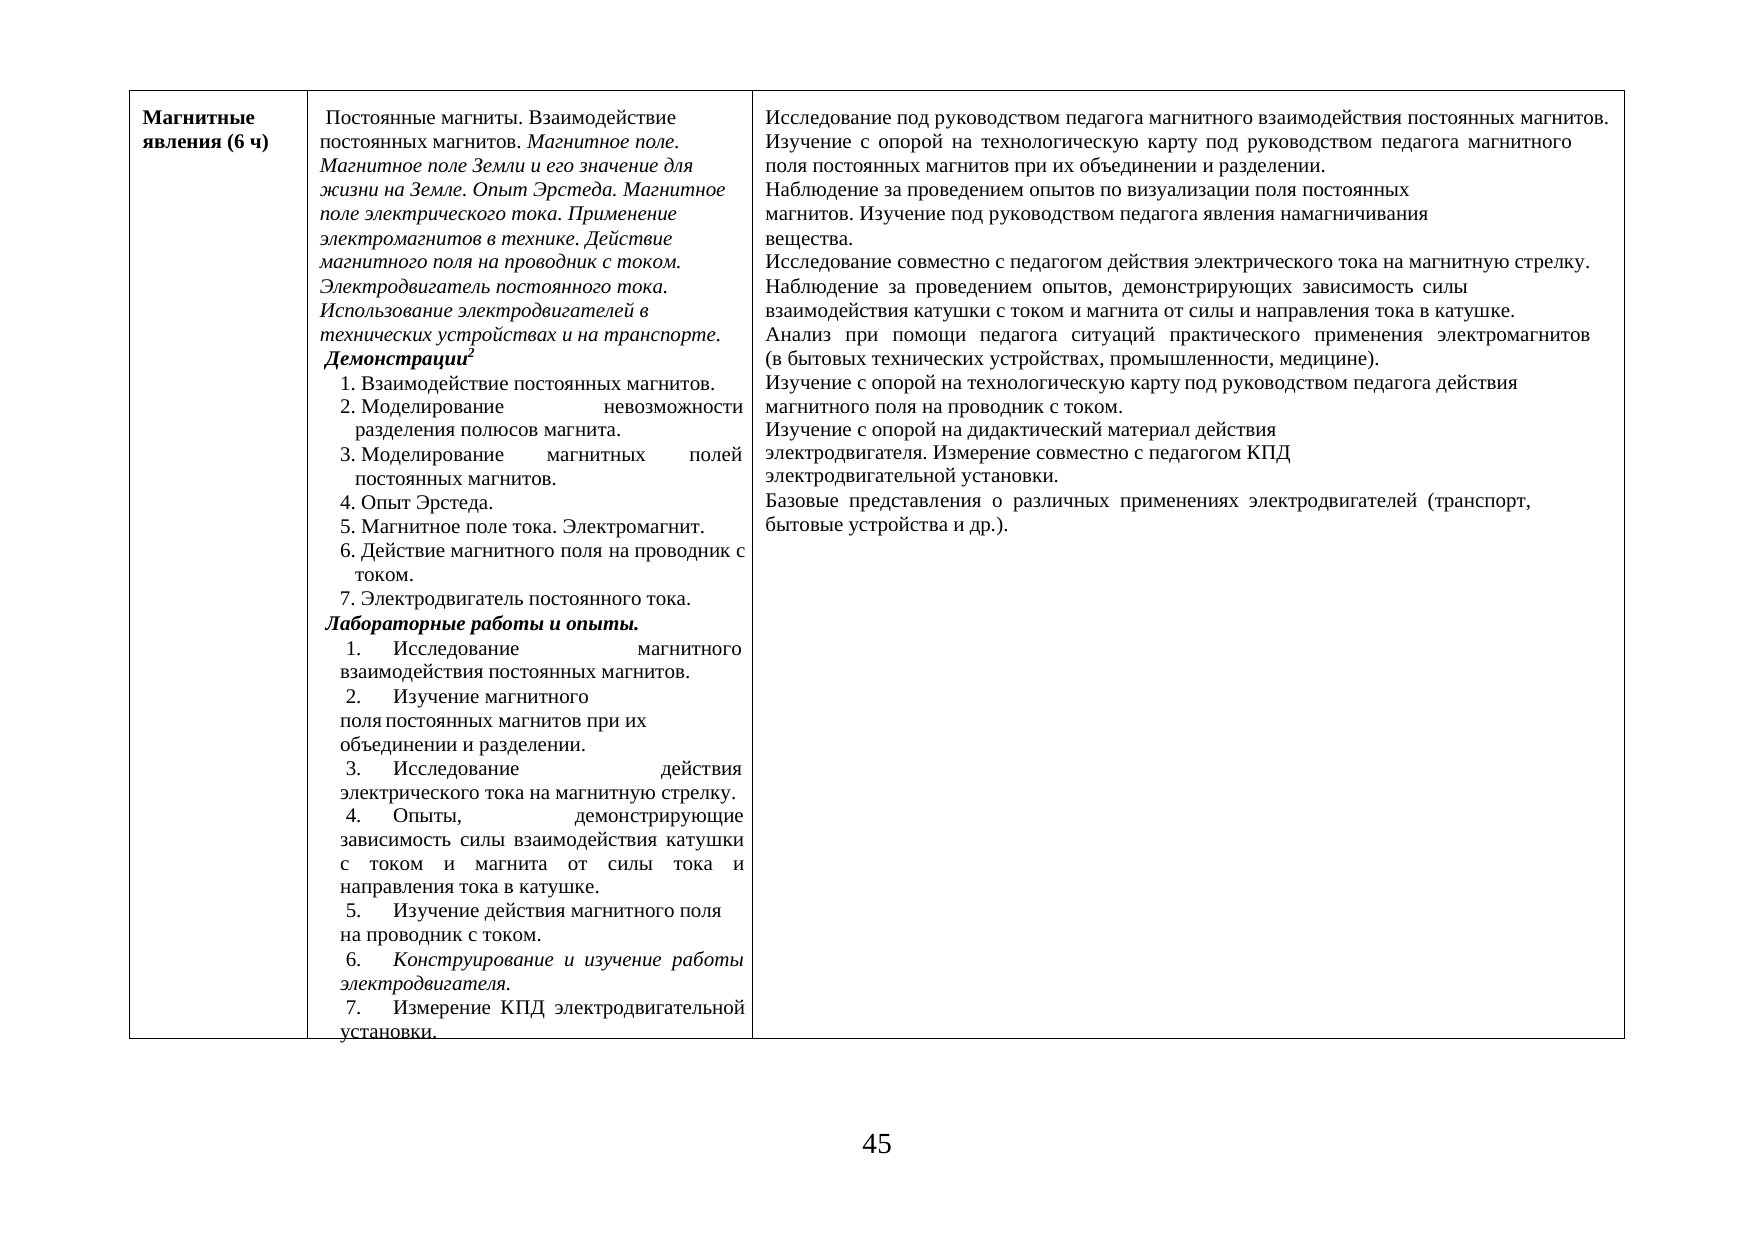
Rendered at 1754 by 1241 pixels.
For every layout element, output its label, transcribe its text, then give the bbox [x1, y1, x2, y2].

text 1. Взаимодействие постоянных магнитов. [340, 371, 744, 395]
text 2. Изучение магнитного поляпостоянных магнитов при их объединении и разделении. [340, 683, 746, 756]
text Магнитные явления (6 ч) [142, 105, 273, 153]
text Демонстрации2 [325, 346, 744, 371]
text 6. Конструирование и изучение работы электродвигателя. [340, 946, 747, 994]
text 45 [862, 1126, 1638, 1160]
text 7. Электродвигатель постоянного тока. Лабораторные работы и опыты. [325, 586, 693, 635]
text 3. Моделирование магнитных полей постоянных магнитов. [340, 442, 747, 490]
text Исследование совместно с педагогом действия электрического тока на магнитную стрелку. Наблюдение за проведением опытов, демонстрирующих зависимость силы взаимодействия катушки с током и магнита от силы и направления тока в катушке. [765, 249, 1617, 322]
text Изучение с опорой на технологическую картупод руководством педагога действия магнитного поля на проводник с током. [765, 370, 1617, 418]
text Базовые представления о различных применениях электродвигателей (транспорт, бытовые устройства и др.). [765, 488, 1618, 536]
text 5. Магнитное поле тока. Электромагнит. [340, 514, 744, 538]
text Изучение с опорой на дидактический материал действия электродвигателя. Измерение совместно с педагогом КПД электродвигательной установки. [765, 418, 1442, 487]
text 7. Измерение КПД электродвигательной установки. [340, 994, 746, 1043]
text 3. Исследование действия электрического тока на магнитную стрелку. [340, 756, 746, 804]
text 2. Моделирование невозможности разделения полюсов магнита. [340, 395, 747, 441]
text Постоянные магниты. Взаимодействие постоянных магнитов. Магнитное поле. Магнитное поле Земли и его значение для жизни на Земле. Опыт Эрстеда. Магнитное поле электрического тока. Применение электромагнитов в технике. Действие магнитного поля на проводник с током. Электродвигатель постоянного тока. Использование электродвигателей в технических устройствах и на транспорте. [319, 105, 728, 346]
text 4. Опыт Эрстеда. [340, 490, 744, 514]
text Анализ при помощи педагога ситуаций практического применения электромагнитов (в бытовых технических устройствах, промышленности, медицине). [765, 322, 1618, 370]
text 1. Исследование магнитного взаимодействия постоянных магнитов. [340, 635, 746, 683]
text 6. Действие магнитного поля на проводник с током. [340, 538, 747, 586]
text 5. Изучение действия магнитного поля на проводник с током. [340, 898, 746, 946]
text 4. Опыты, демонстрирующие зависимость силы взаимодействия катушки с током и магнита от силы тока и направления тока в катушке. [340, 804, 744, 898]
text Наблюдение за проведением опытов по визуализации поля постоянных магнитов. Изучение под руководством педагога явления намагничивания вещества. [765, 177, 1501, 249]
text Исследование под руководством педагога магнитного взаимодействия постоянных магнитов. Изучение с опорой на технологическую карту под руководством педагога магнитного поля постоянных магнитов при их объединении и разделении. [765, 105, 1618, 177]
